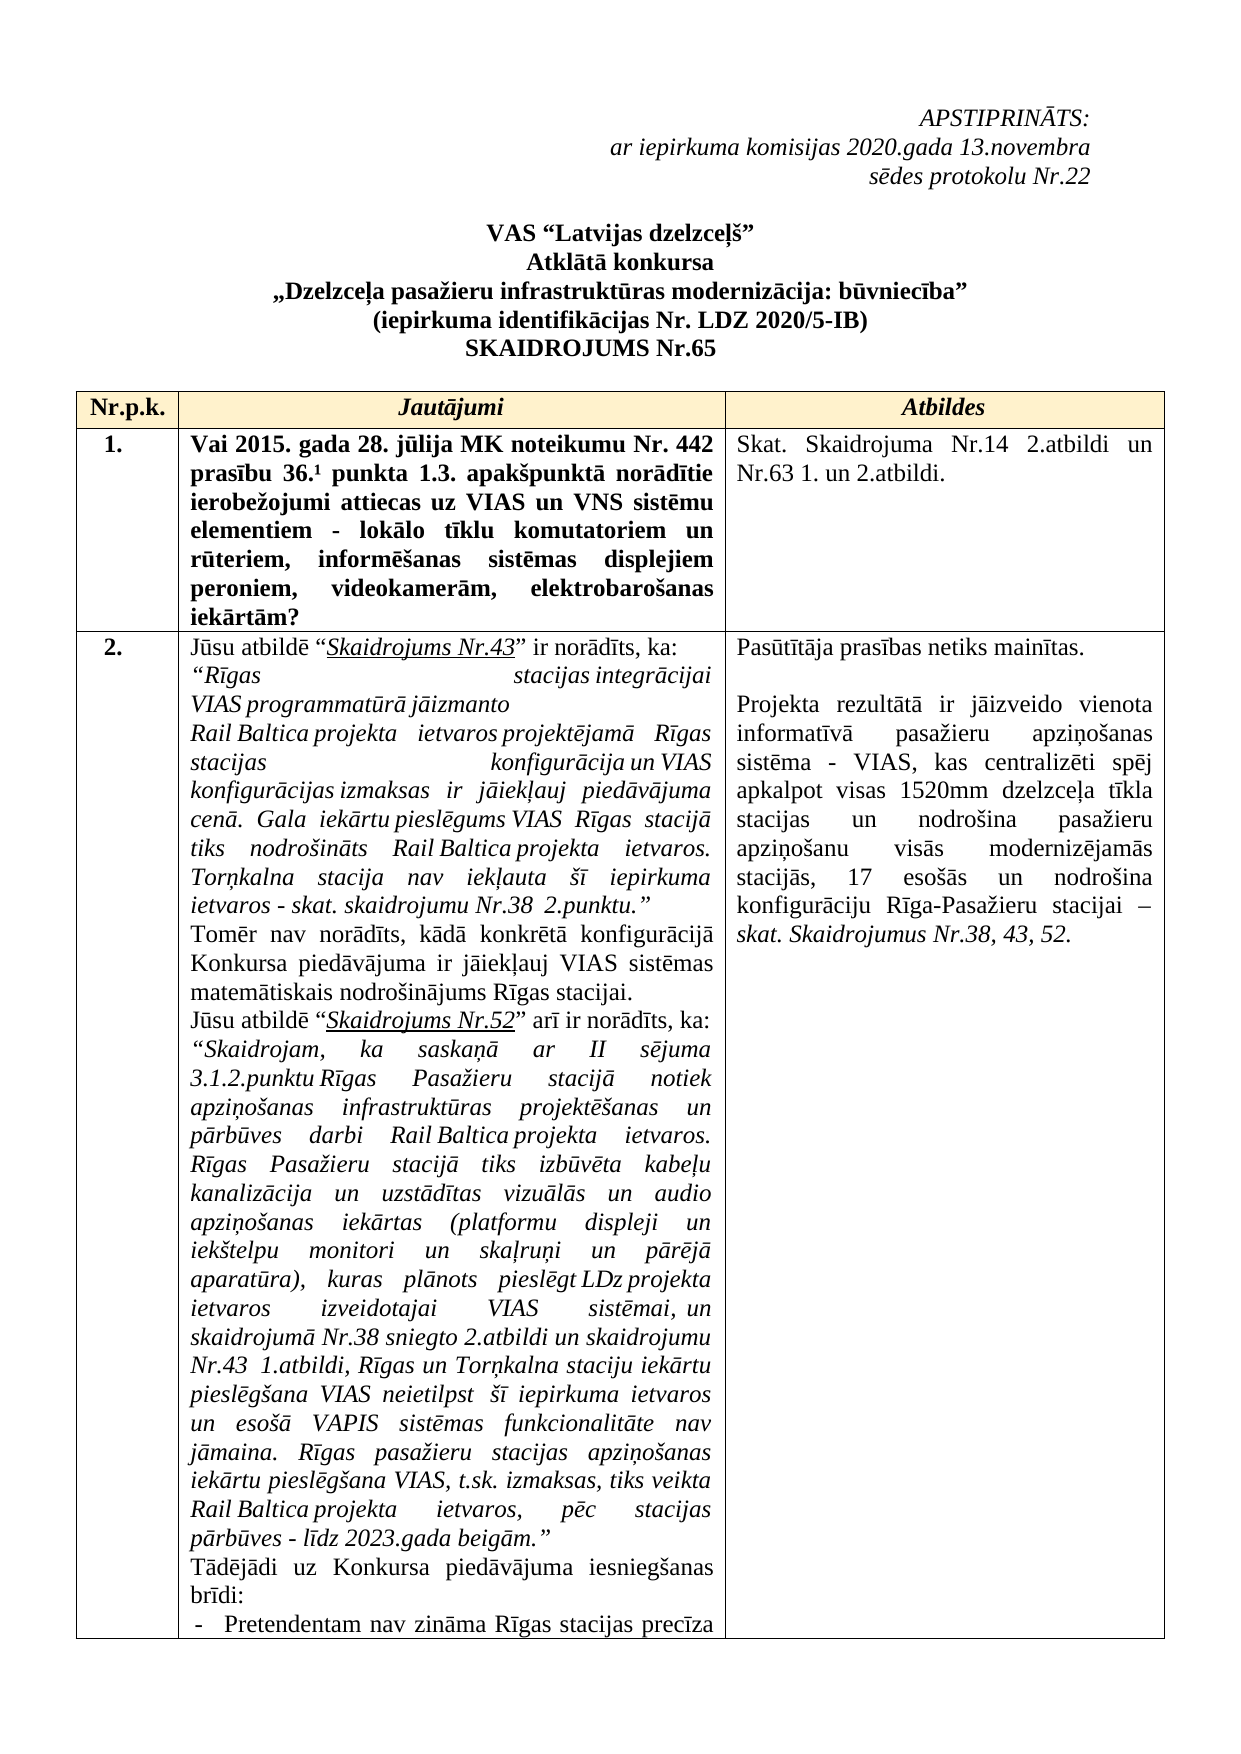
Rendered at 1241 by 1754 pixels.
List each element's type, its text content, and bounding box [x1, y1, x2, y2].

title VAS “Latvijas dzelzceļš” [118, 218, 1122, 247]
table_header Jautājumi [179, 392, 725, 428]
title (iepirkuma identifikācijas Nr. LDZ 2020/5-IB) [118, 305, 1122, 333]
table_cell 1. [77, 429, 178, 631]
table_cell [726, 632, 1164, 1638]
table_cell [179, 632, 725, 1638]
text sēdes protokolu Nr.22 [88, 161, 1093, 190]
text APSTIPRINĀTS: [88, 103, 1093, 132]
title Atklātā konkursa [118, 247, 1122, 276]
title „Dzelzceļa pasažieru infrastruktūras modernizācija: būvniecība” [118, 276, 1122, 305]
text ar iepirkuma komisijas 2020.gada 13.novembra [88, 132, 1093, 161]
table_cell Vai 2015. gada 28. jūlija MK noteikumu Nr. 442 prasību 36.¹ punkta 1.3. apakšpunktā norādītie ierobežojumi attiecas uz VIAS un VNS sistēmu elementiem - lokālo tīklu komutatoriem un rūteriem, informēšanas sistēmas displejiem peroniem, videokamerām, elektrobarošanas iekārtām? [179, 429, 725, 631]
table_cell Skat. Skaidrojuma Nr.14 2.atbildi un Nr.63 1. un 2.atbildi. [726, 429, 1164, 631]
table_header Atbildes [726, 392, 1164, 428]
table_header Nr.p.k. [77, 392, 178, 428]
table_cell 2. [77, 632, 178, 1638]
text SKAIDROJUMS Nr.65 [88, 333, 1093, 362]
